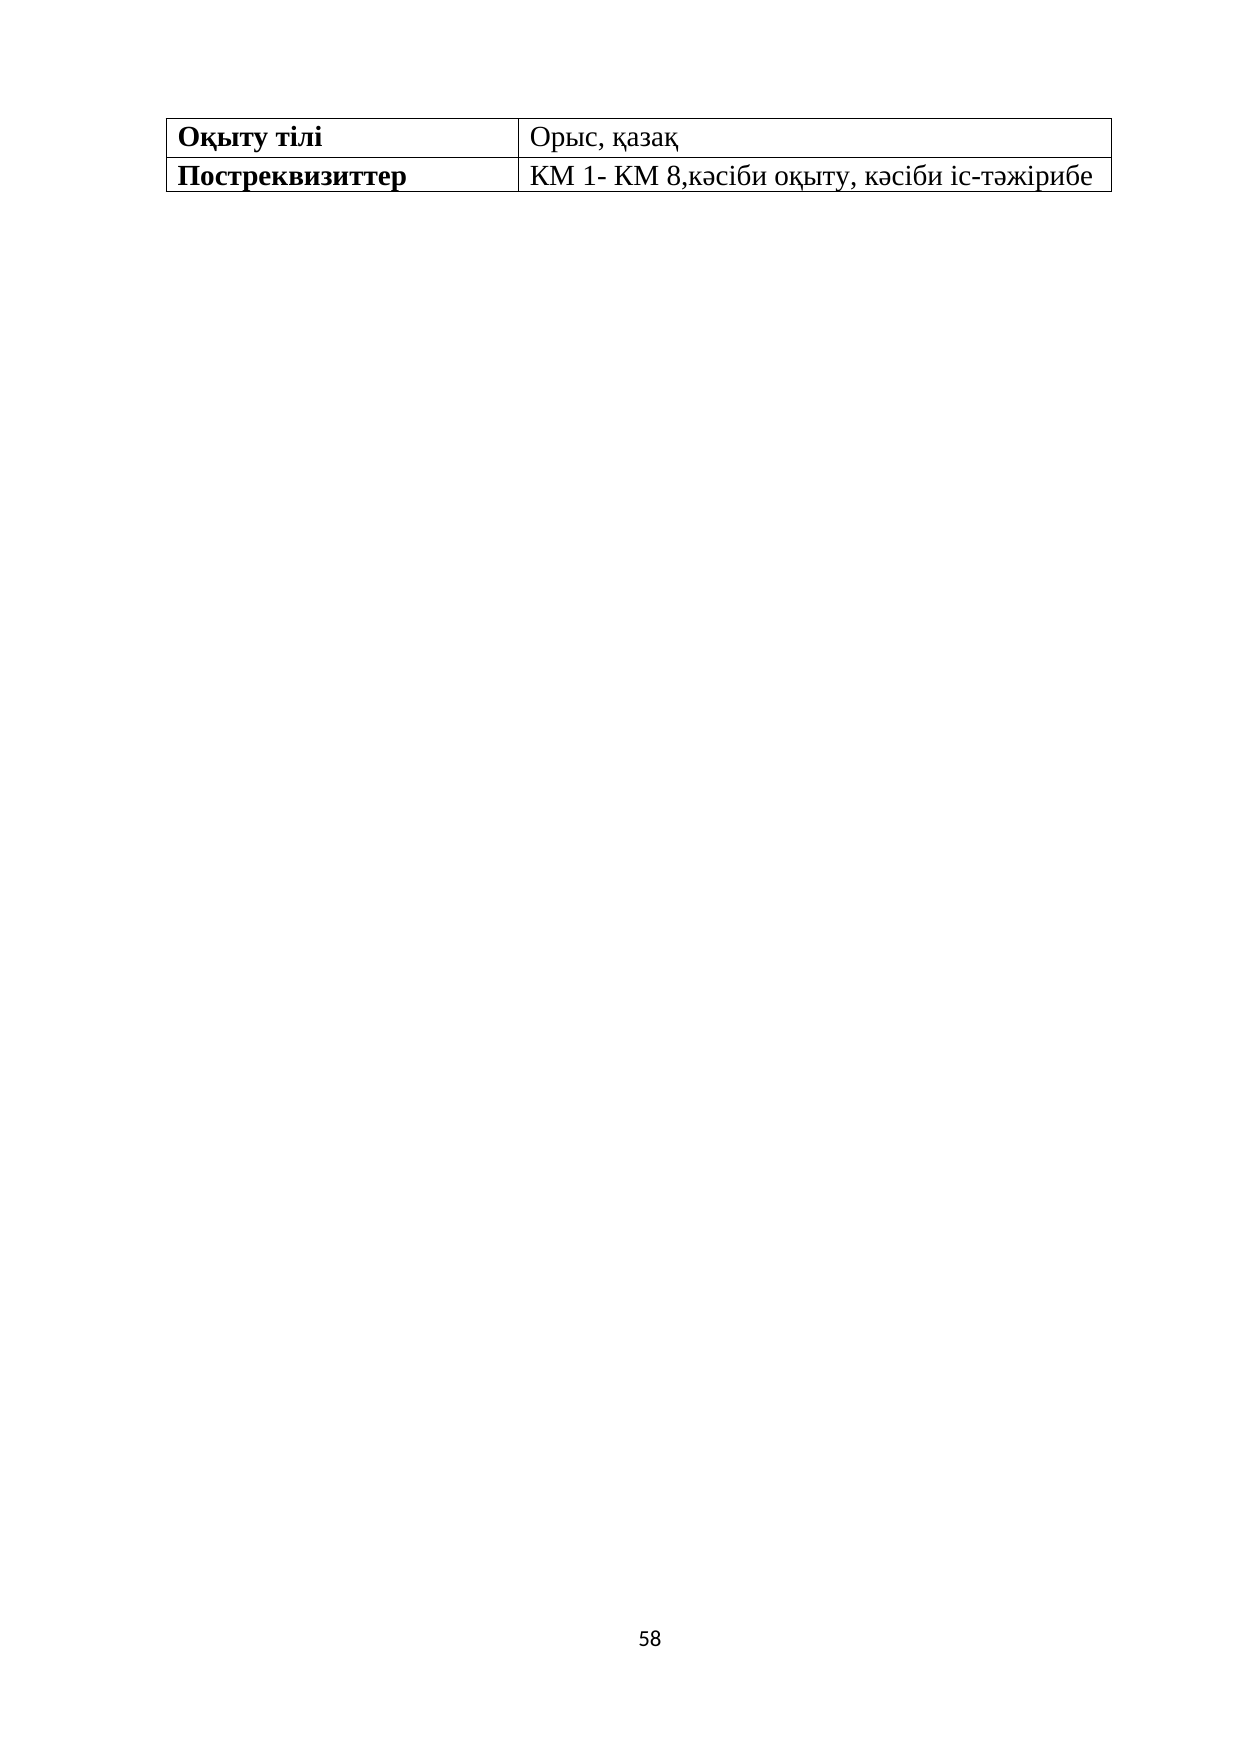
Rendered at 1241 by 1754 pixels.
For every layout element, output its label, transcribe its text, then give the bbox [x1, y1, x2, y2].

table_cell Орыс, қазақ [519, 119, 1111, 157]
table_cell КМ 1- КМ 8,кәсіби оқыту, кәсіби іс-тәжірибе [519, 158, 1111, 191]
table_cell Постреквизиттер [167, 158, 518, 191]
table_cell Оқыту тілі [167, 119, 518, 157]
